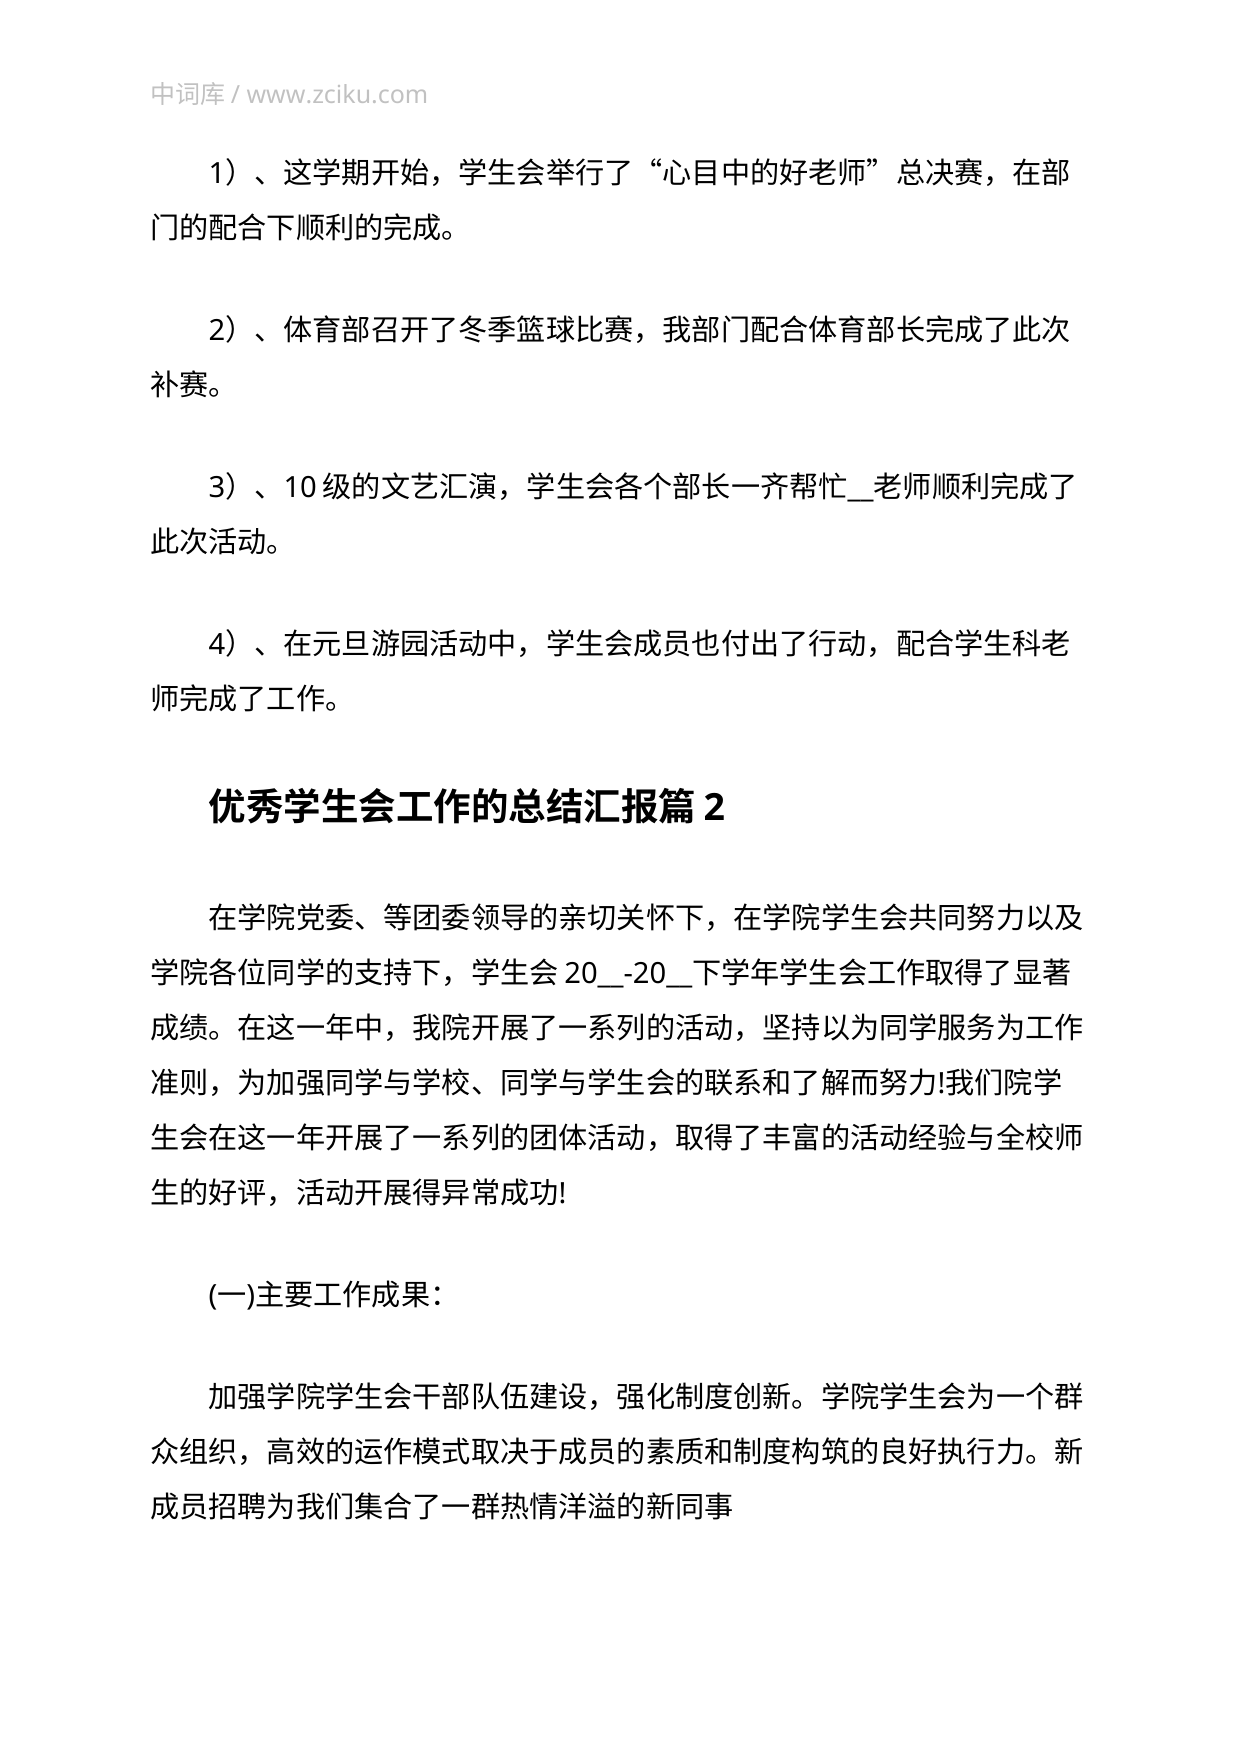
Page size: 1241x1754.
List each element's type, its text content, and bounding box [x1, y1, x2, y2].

text 2）、体育部召开了冬季篮球比赛，我部门配合体育部长完成了此次补赛。 [150, 307, 1090, 404]
text 4）、在元旦游园活动中，学生会成员也付出了行动，配合学生科老师完成了工作。 [150, 620, 1090, 718]
text 在学院党委、等团委领导的亲切关怀下，在学院学生会共同努力以及学院各位同学的支持下，学生会20__-20__下学年学生会工作取得了显著成绩。在这一年中，我院开展了一系列的活动，坚持以为同学服务为工作准则，为加强同学与学校、同学与学生会的联系和了解而努力!我们院学生会在这一年开展了一系列的团体活动，取得了丰富的活动经验与全校师生的好评，活动开展得异常成功! [150, 895, 1090, 1212]
text 1）、这学期开始，学生会举行了“心目中的好老师”总决赛，在部门的配合下顺利的完成。 [150, 150, 1090, 247]
text 加强学院学生会干部队伍建设，强化制度创新。学院学生会为一个群众组织，高效的运作模式取决于成员的素质和制度构筑的良好执行力。新成员招聘为我们集合了一群热情洋溢的新同事 [150, 1373, 1090, 1525]
text (一)主要工作成果： [150, 1271, 1090, 1314]
text 3）、10级的文艺汇演，学生会各个部长一齐帮忙__老师顺利完成了此次活动。 [150, 463, 1090, 561]
text 优秀学生会工作的总结汇报篇2 [150, 777, 1090, 832]
